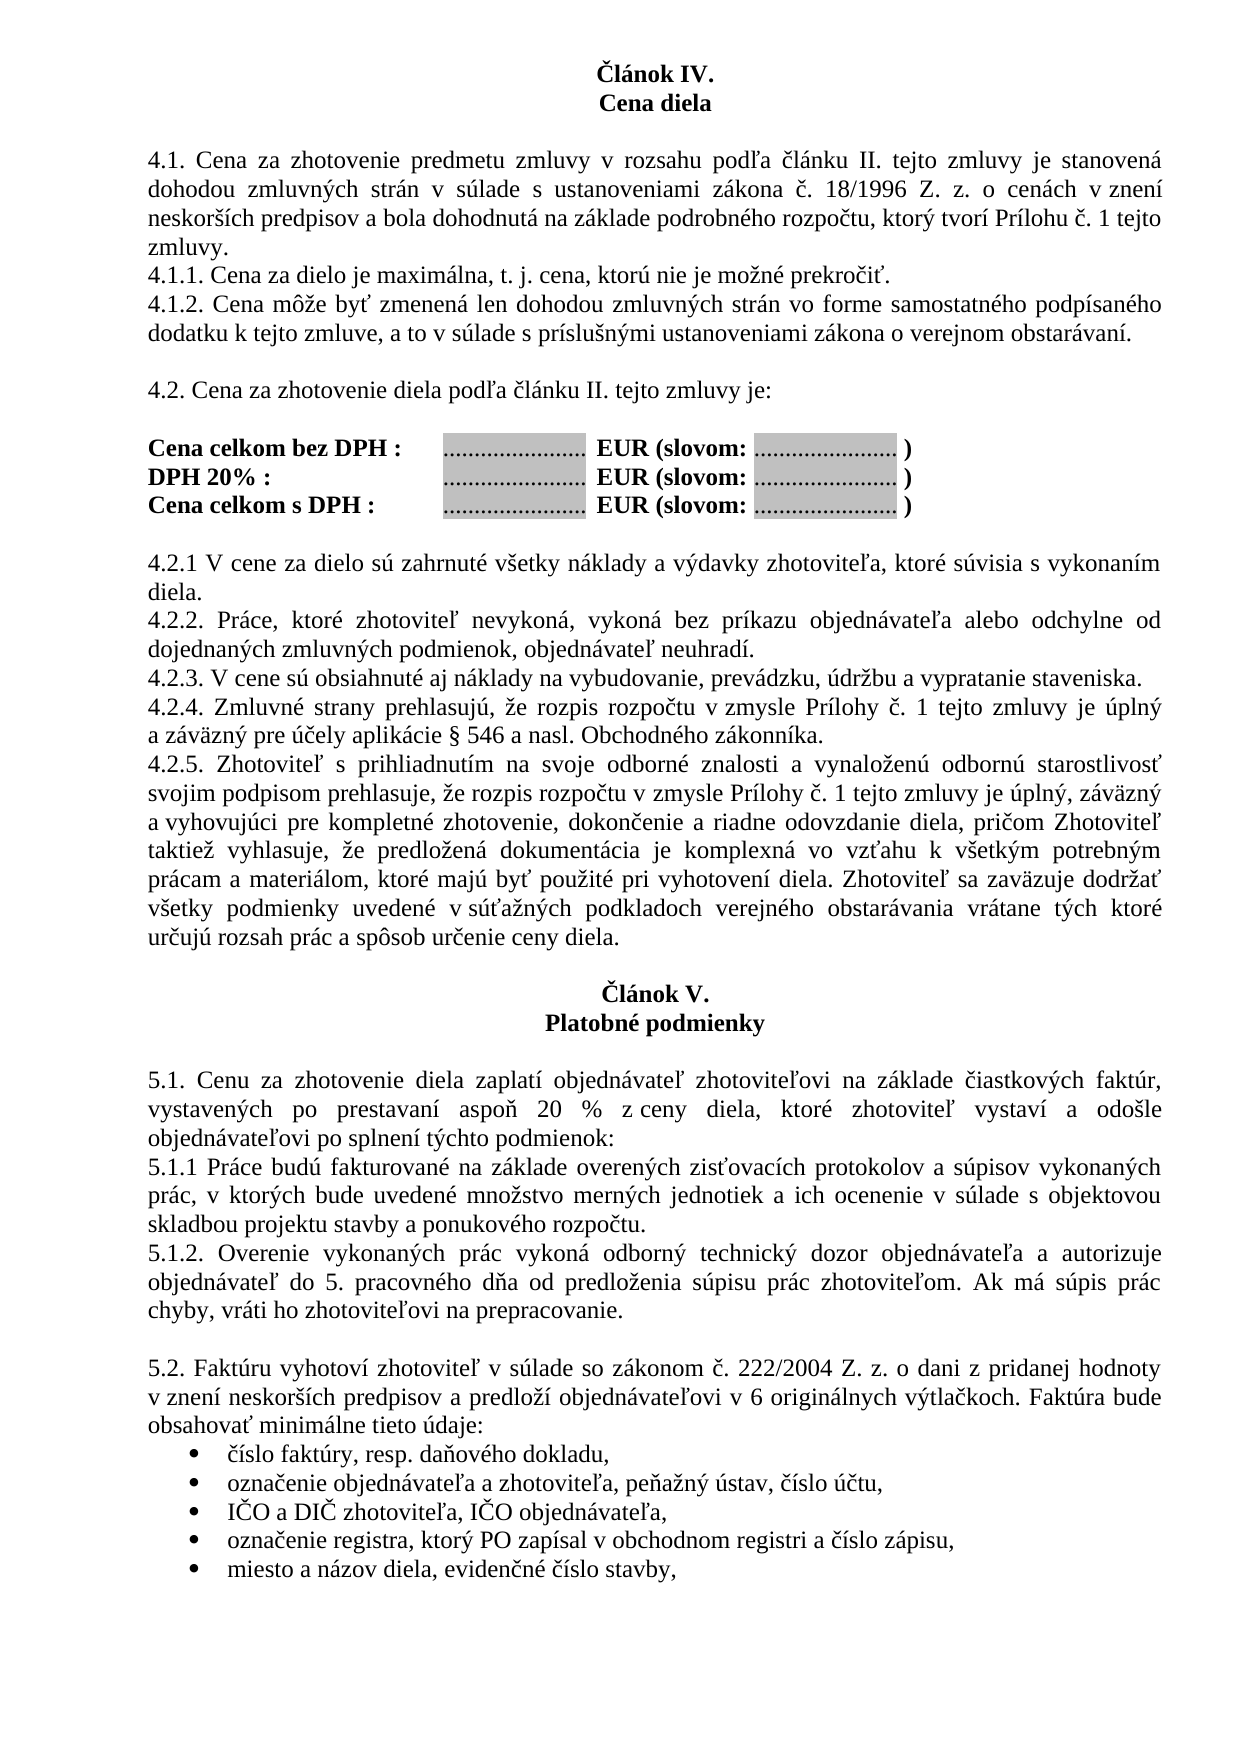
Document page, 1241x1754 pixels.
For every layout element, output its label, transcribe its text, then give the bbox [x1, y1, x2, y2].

text Cena celkom bez DPH : ....................... EUR (slovom: ....................... ) [148, 433, 443, 462]
text 4.2.4. Zmluvné strany prehlasujú, že rozpis rozpočtu v zmysle Prílohy č. 1 tejto zmluvy je úplný a záväzný pre účely aplikácie § 546 a nasl. Obchodného zákonníka. [148, 692, 1162, 749]
text Cena celkom bez DPH : ....................... EUR (slovom: ....................... ) [897, 433, 1162, 462]
text Cena celkom s DPH : ....................... EUR (slovom: ....................... ) [897, 490, 1162, 519]
text 4.1. Cena za zhotovenie predmetu zmluvy v rozsahu podľa článku II. tejto zmluvy je stanovená dohodou zmluvných strán v súlade s ustanoveniami zákona č. 18/1996 Z. z. o cenách v znení neskorších predpisov a bola dohodnutá na základe podrobného rozpočtu, ktorý tvorí Prílohu č. 1 tejto zmluvy. [148, 145, 1162, 260]
text Cena celkom s DPH : ....................... EUR (slovom: ....................... ) [148, 490, 443, 519]
text 4.2. Cena za zhotovenie diela podľa článku II. tejto zmluvy je: [148, 375, 1162, 404]
text Platobné podmienky [148, 1008, 1162, 1037]
text 5.2. Faktúru vyhotoví zhotoviteľ v súlade so zákonom č. 222/2004 Z. z. o dani z pridanej hodnoty v znení neskorších predpisov a predloží objednávateľovi v 6 originálnych výtlačkoch. Faktúra bude obsahovať minimálne tieto údaje: [148, 1353, 1162, 1439]
text Článok IV. [148, 59, 1162, 88]
text 4.1.2. Cena môže byť zmenená len dohodou zmluvných strán vo forme samostatného podpísaného dodatku k tejto zmluve, a to v súlade s príslušnými ustanoveniami zákona o verejnom obstarávaní. [148, 289, 1162, 347]
text 4.1.1. Cena za dielo je maximálna, t. j. cena, ktorú nie je možné prekročiť. [148, 260, 1162, 289]
text Cena diela [148, 88, 1162, 117]
list miesto a názov diela, evidenčné číslo stavby, [189, 1554, 1162, 1583]
text DPH 20% : ....................... EUR (slovom: ....................... ) [897, 462, 1162, 490]
text 4.2.1 V cene za dielo sú zahrnuté všetky náklady a výdavky zhotoviteľa, ktoré súvisia s vykonaním diela. [148, 548, 1162, 605]
list označenie objednávateľa a zhotoviteľa, peňažný ústav, číslo účtu, [189, 1468, 1162, 1497]
text 4.2.5. Zhotoviteľ s prihliadnutím na svoje odborné znalosti a vynaloženú odbornú starostlivosť svojim podpisom prehlasuje, že rozpis rozpočtu v zmysle Prílohy č. 1 tejto zmluvy je úplný, záväzný a vyhovujúci pre kompletné zhotovenie, dokončenie a riadne odovzdanie diela, pričom Zhotoviteľ taktiež vyhlasuje, že predložená dokumentácia je komplexná vo vzťahu k všetkým potrebným prácam a materiálom, ktoré majú byť použité pri vyhotovení diela. Zhotoviteľ sa zaväzuje dodržať všetky podmienky uvedené v súťažných podkladoch verejného obstarávania vrátane tých ktoré určujú rozsah prác a spôsob určenie ceny diela. [148, 749, 1162, 950]
text 4.2.3. V cene sú obsiahnuté aj náklady na vybudovanie, prevádzku, údržbu a vypratanie staveniska. [148, 663, 1162, 692]
text DPH 20% : ....................... EUR (slovom: ....................... ) [586, 462, 754, 490]
list IČO a DIČ zhotoviteľa, IČO objednávateľa, [189, 1497, 1162, 1525]
text Článok V. [148, 979, 1162, 1008]
list číslo faktúry, resp. daňového dokladu, [189, 1439, 1162, 1468]
text 5.1.2. Overenie vykonaných prác vykoná odborný technický dozor objednávateľa a autorizuje objednávateľ do 5. pracovného dňa od predloženia súpisu prác zhotoviteľom. Ak má súpis prác chyby, vráti ho zhotoviteľovi na prepracovanie. [148, 1238, 1162, 1324]
text 5.1.1 Práce budú fakturované na základe overených zisťovacích protokolov a súpisov vykonaných prác, v ktorých bude uvedené množstvo merných jednotiek a ich ocenenie v súlade s objektovou skladbou projektu stavby a ponukového rozpočtu. [148, 1152, 1162, 1238]
text 4.2.2. Práce, ktoré zhotoviteľ nevykoná, vykoná bez príkazu objednávateľa alebo odchylne od dojednaných zmluvných podmienok, objednávateľ neuhradí. [148, 605, 1162, 663]
text DPH 20% : ....................... EUR (slovom: ....................... ) [148, 462, 443, 490]
text 5.1. Cenu za zhotovenie diela zaplatí objednávateľ zhotoviteľovi na základe čiastkových faktúr, vystavených po prestavaní aspoň 20 % z ceny diela, ktoré zhotoviteľ vystaví a odošle objednávateľovi po splnení týchto podmienok: [148, 1065, 1162, 1152]
list označenie registra, ktorý PO zapísal v obchodnom registri a číslo zápisu, [189, 1525, 1162, 1554]
